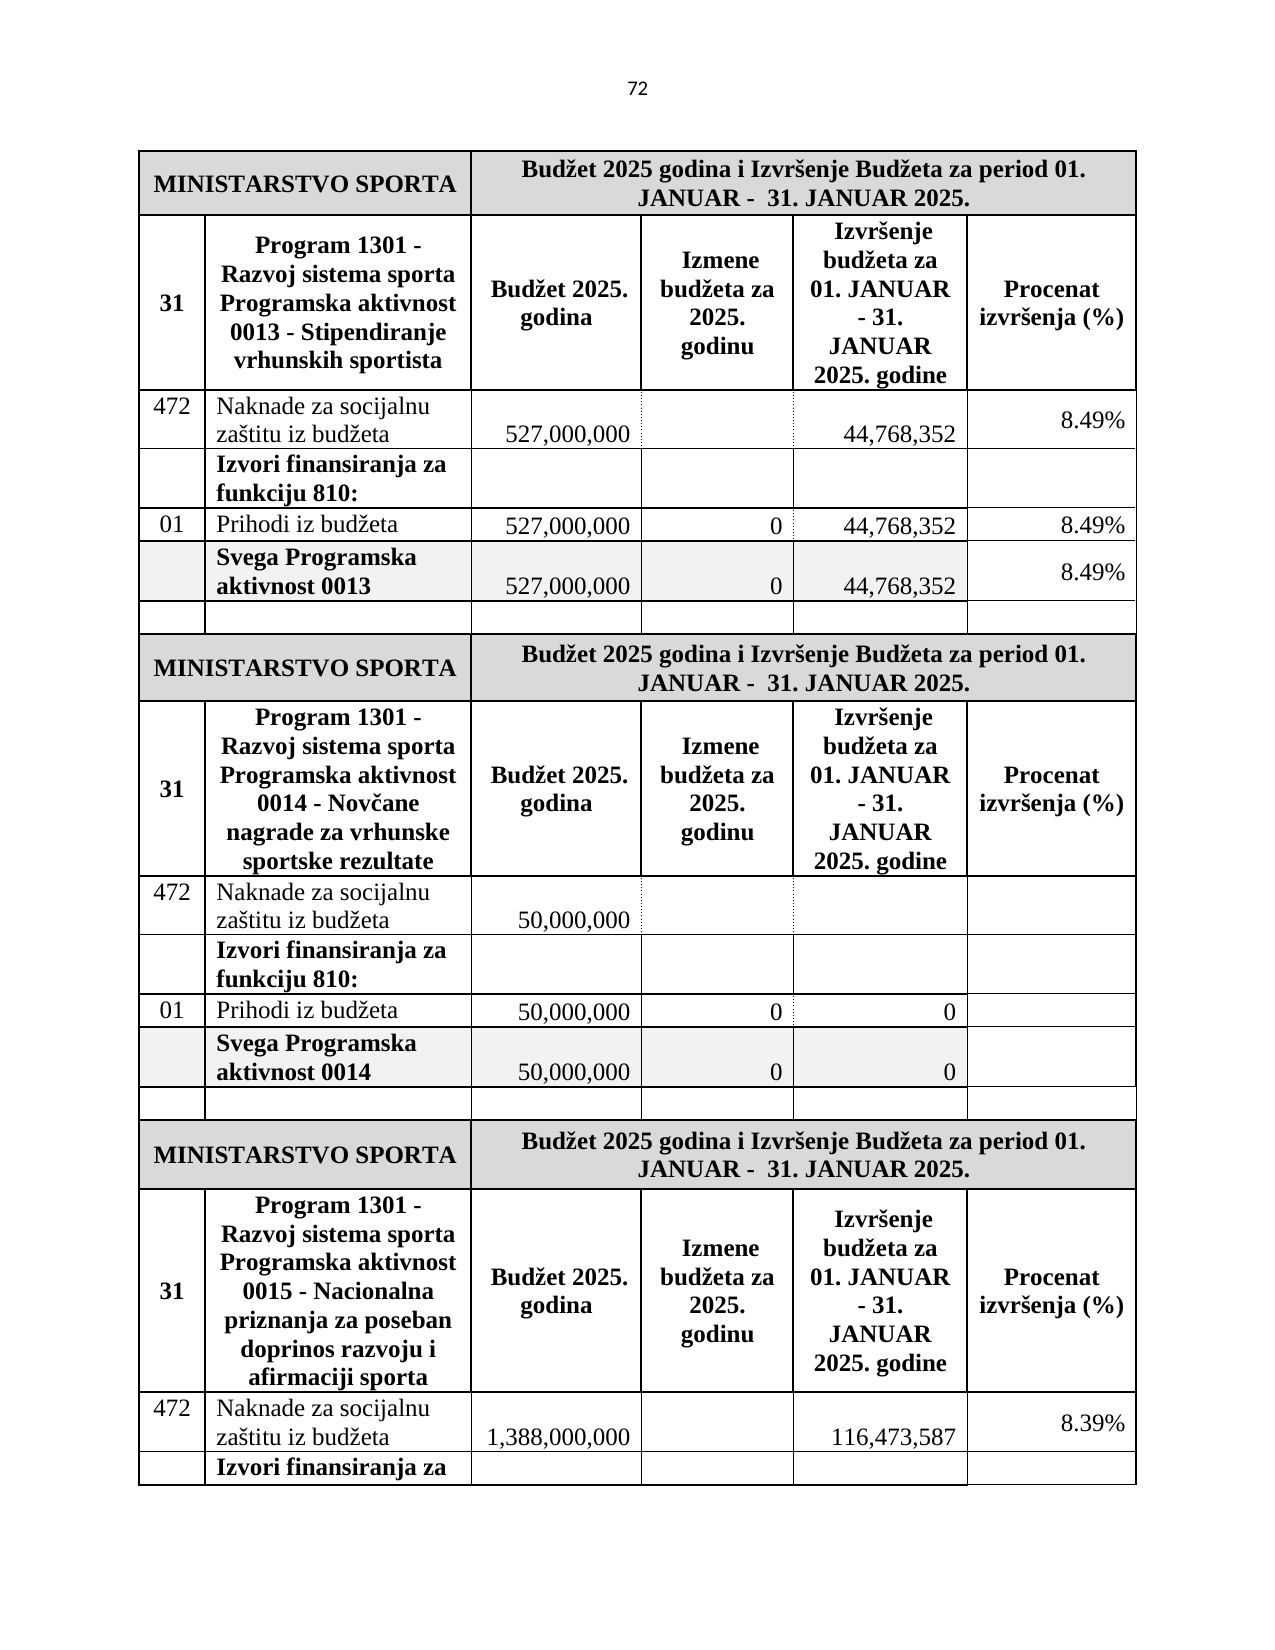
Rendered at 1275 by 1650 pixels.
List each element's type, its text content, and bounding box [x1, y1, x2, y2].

table_cell 527,000,000 [472, 542, 641, 600]
table_cell 8.49% [968, 507, 1136, 540]
table_cell Budžet 2025. godina [472, 216, 640, 389]
table_cell [472, 1088, 641, 1119]
table_cell Izmene budžeta za 2025. godinu [642, 216, 792, 389]
table_cell Procenat izvršenja (%) [968, 1190, 1135, 1391]
table_cell [794, 1452, 967, 1484]
table_cell Naknade za socijalnu zaštitu iz budžeta [206, 1393, 471, 1451]
table_cell [641, 877, 793, 934]
table_cell 472 [140, 877, 204, 934]
table_cell 01 [140, 509, 204, 540]
table_cell 8.39% [968, 1393, 1135, 1451]
table_cell [140, 1452, 204, 1484]
table_cell [968, 448, 1136, 507]
table_cell [968, 877, 1135, 934]
table_cell [642, 449, 793, 507]
table_cell 0 [794, 1028, 967, 1086]
table_cell Program 1301 - Razvoj sistema sporta Programska aktivnost 0015 - Nacionalna priznanja za poseban doprinos razvoju i afirmaciji sporta [206, 1190, 470, 1391]
table_cell Prihodi iz budžeta [206, 995, 471, 1026]
table_cell Budžet 2025 godina i Izvršenje Budžeta za period 01. JANUAR - 31. JANUAR 2025. [472, 635, 1135, 700]
table_cell [140, 449, 204, 507]
table_cell 472 [140, 1393, 204, 1451]
table_cell 50,000,000 [472, 877, 641, 934]
table_cell 31 [140, 1190, 204, 1391]
table_cell [140, 1028, 204, 1086]
table_cell Program 1301 - Razvoj sistema sporta Programska aktivnost 0013 - Stipendiranje vrhunskih sportista [206, 216, 470, 389]
table_cell [642, 935, 793, 993]
table_cell [140, 602, 204, 633]
table_cell MINISTARSTVO SPORTA [140, 152, 470, 214]
table_cell Svega Programska aktivnost 0014 [206, 1028, 471, 1086]
table_cell [641, 391, 793, 448]
table_cell [642, 1088, 793, 1119]
table_cell Izmene budžeta za 2025. godinu [642, 702, 792, 875]
table_cell Budžet 2025 godina i Izvršenje Budžeta za period 01. JANUAR - 31. JANUAR 2025. [472, 1121, 1135, 1188]
table_cell MINISTARSTVO SPORTA [140, 635, 470, 700]
table_cell [793, 877, 967, 934]
table_cell 1,388,000,000 [472, 1393, 641, 1451]
table_cell 44,768,352 [794, 542, 967, 600]
table_cell Izvršenje budžeta za 01. JANUAR - 31. JANUAR 2025. godine [794, 1190, 966, 1391]
table_cell [206, 1088, 471, 1119]
table_cell [794, 1088, 967, 1119]
table_cell 50,000,000 [472, 995, 641, 1026]
table_cell Budžet 2025 godina i Izvršenje Budžeta za period 01. JANUAR - 31. JANUAR 2025. [472, 152, 1135, 214]
table_cell 31 [140, 702, 204, 875]
table_cell [968, 1087, 1136, 1119]
table_cell Budžet 2025. godina [472, 1190, 640, 1391]
table_cell [794, 602, 967, 633]
table_cell [140, 935, 204, 993]
table_cell 0 [642, 1028, 793, 1086]
table_cell Naknade za socijalnu zaštitu iz budžeta [206, 877, 471, 934]
table_cell [472, 449, 641, 507]
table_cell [206, 1452, 471, 1484]
table_cell 116,473,587 [794, 1393, 967, 1451]
table_cell Izvori finansiranja za funkciju 810: [206, 935, 471, 993]
table_cell [472, 935, 641, 993]
table_cell 0 [642, 509, 793, 540]
table_cell Procenat izvršenja (%) [968, 216, 1135, 389]
table_cell 01 [140, 995, 204, 1026]
table_cell 44,768,352 [793, 391, 967, 448]
table_cell 8.49% [968, 540, 1136, 600]
table_cell [794, 935, 967, 993]
table_cell [968, 1452, 1135, 1484]
table_cell 50,000,000 [472, 1028, 641, 1086]
table_cell 0 [642, 542, 793, 600]
table_cell [140, 542, 204, 600]
table_cell 472 [140, 391, 204, 448]
table_cell [642, 1452, 793, 1484]
table_cell Budžet 2025. godina [472, 702, 640, 875]
table_cell Izvršenje budžeta za 01. JANUAR - 31. JANUAR 2025. godine [794, 702, 966, 875]
table_cell 527,000,000 [472, 509, 641, 540]
table_cell [968, 994, 1135, 1026]
table_cell [140, 1088, 204, 1119]
table_cell [472, 602, 641, 633]
table_cell Izmene budžeta za 2025. godinu [642, 1190, 792, 1391]
table_cell Izvori finansiranja za funkciju 810: [206, 449, 471, 507]
table_cell [968, 1027, 1135, 1086]
table_cell 0 [793, 995, 967, 1026]
table_cell Procenat izvršenja (%) [968, 702, 1135, 875]
table_cell [968, 935, 1135, 993]
table_cell 527,000,000 [472, 391, 641, 448]
table_cell [472, 1452, 641, 1484]
table_cell 31 [140, 216, 204, 389]
table_cell Program 1301 - Razvoj sistema sporta Programska aktivnost 0014 - Novčane nagrade za vrhunske sportske rezultate [206, 702, 470, 875]
table_cell Izvršenje budžeta za 01. JANUAR - 31. JANUAR 2025. godine [794, 216, 966, 389]
table_cell [968, 600, 1136, 633]
table_cell Svega Programska aktivnost 0013 [206, 542, 471, 600]
table_cell Prihodi iz budžeta [206, 509, 471, 540]
table_cell [642, 602, 793, 633]
table_cell [794, 449, 967, 507]
table_cell [206, 602, 471, 633]
table_cell Naknade za socijalnu zaštitu iz budžeta [206, 391, 471, 448]
table_cell 8.49% [968, 391, 1136, 448]
table_cell [642, 1393, 793, 1451]
table_cell 44,768,352 [793, 509, 967, 540]
table_cell 0 [642, 995, 793, 1026]
table_cell MINISTARSTVO SPORTA [140, 1121, 470, 1188]
